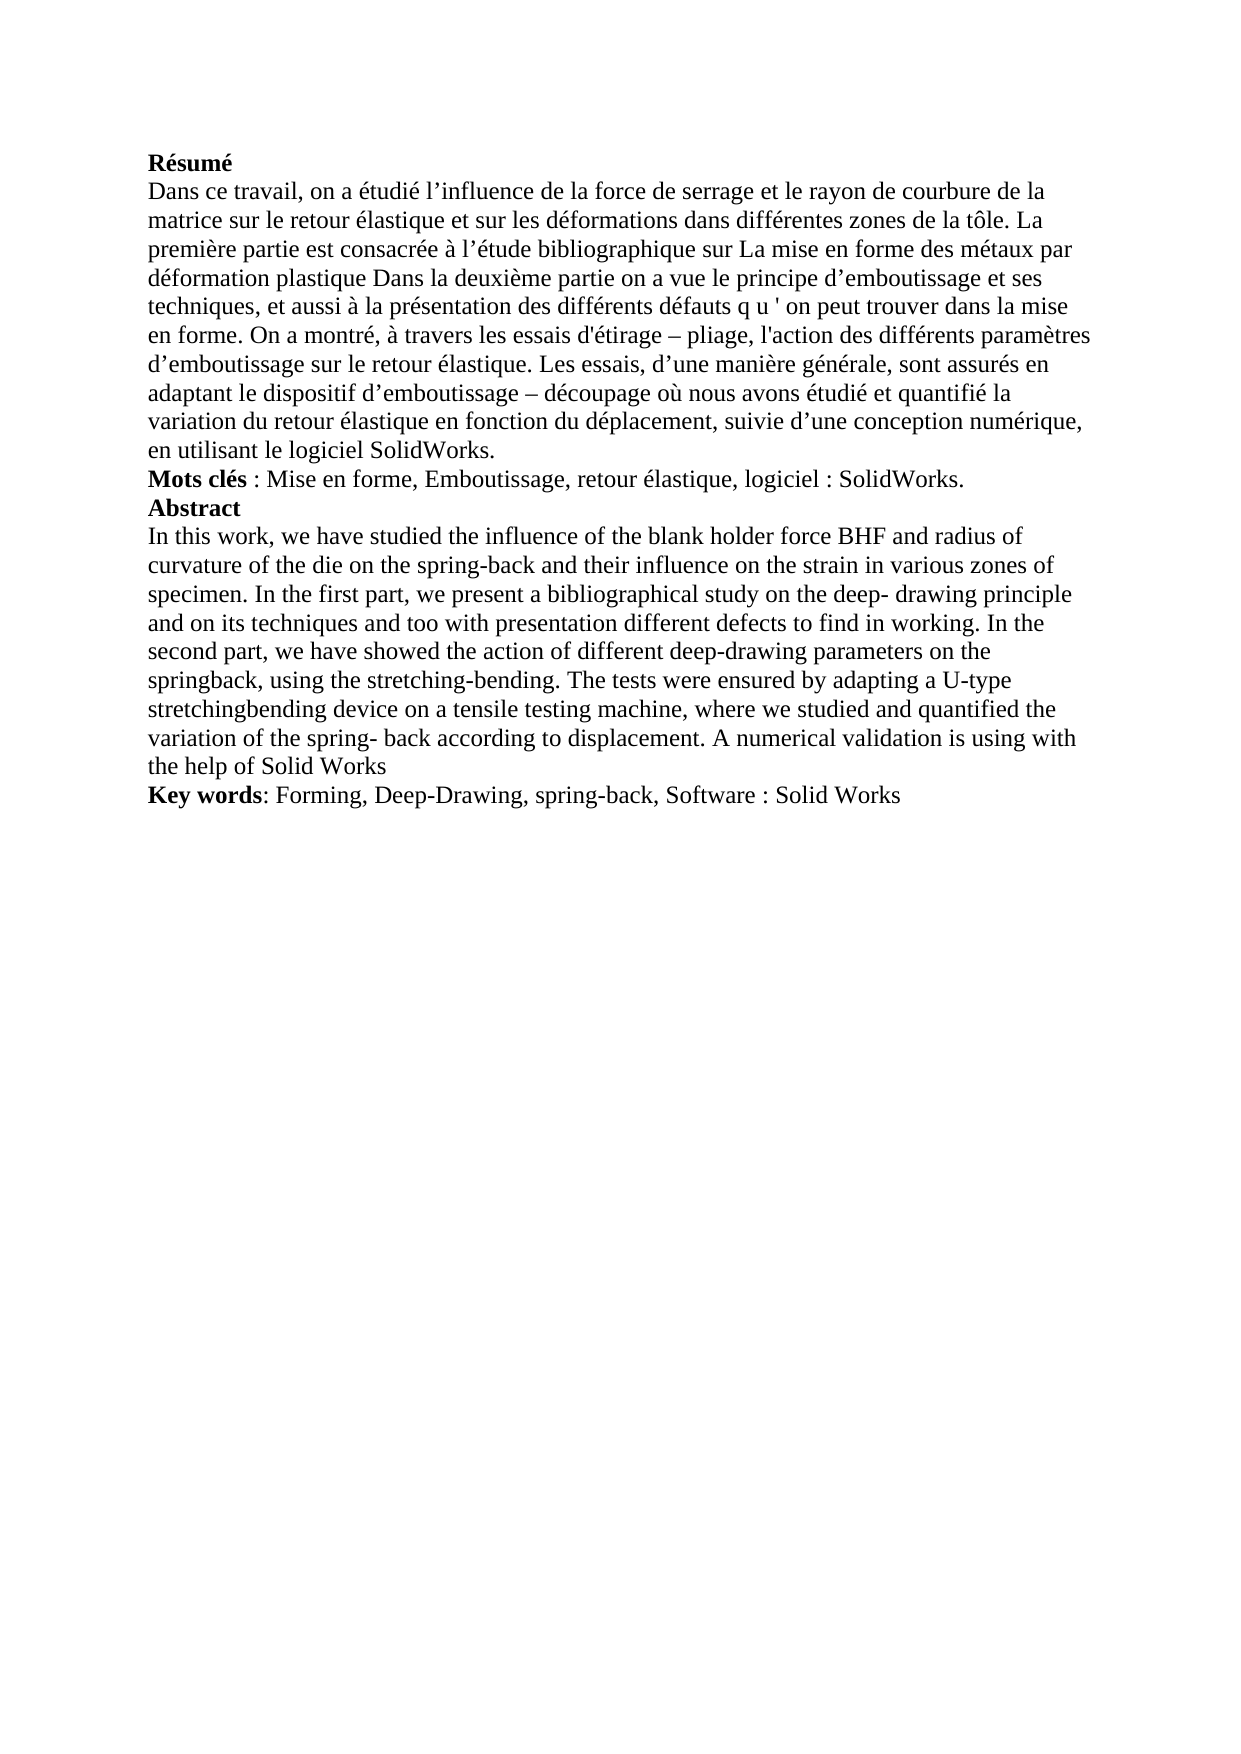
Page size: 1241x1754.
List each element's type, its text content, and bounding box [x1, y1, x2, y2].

text Résumé [148, 148, 1093, 176]
text Mots clés : Mise en forme, Emboutissage, retour élastique, logiciel : SolidWorks. [148, 464, 1093, 493]
text In this work, we have studied the influence of the blank holder force BHF and radius of curvature of the die on the spring-back and their influence on the strain in various zones of specimen. In the first part, we present a bibliographical study on the deep- drawing principle and on its techniques and too with presentation different defects to find in working. In the second part, we have showed the action of different deep-drawing parameters on the springback, using the stretching-bending. The tests were ensured by adapting a U-type stretchingbending device on a tensile testing machine, where we studied and quantified the variation of the spring- back according to displacement. A numerical validation is using with the help of Solid Works [148, 521, 1093, 780]
text Key words: Forming, Deep-Drawing, spring-back, Software : Solid Works [148, 780, 1093, 809]
text Dans ce travail, on a étudié l’influence de la force de serrage et le rayon de courbure de la matrice sur le retour élastique et sur les déformations dans différentes zones de la tôle. La première partie est consacrée à l’étude bibliographique sur La mise en forme des métaux par déformation plastique Dans la deuxième partie on a vue le principe d’emboutissage et ses techniques, et aussi à la présentation des différents défauts q u ' on peut trouver dans la mise en forme. On a montré, à travers les essais d'étirage – pliage, l'action des différents paramètres d’emboutissage sur le retour élastique. Les essais, d’une manière générale, sont assurés en adaptant le dispositif d’emboutissage – découpage où nous avons étudié et quantifié la variation du retour élastique en fonction du déplacement, suivie d’une conception numérique, en utilisant le logiciel SolidWorks. [148, 176, 1093, 464]
text Abstract [148, 493, 1093, 521]
